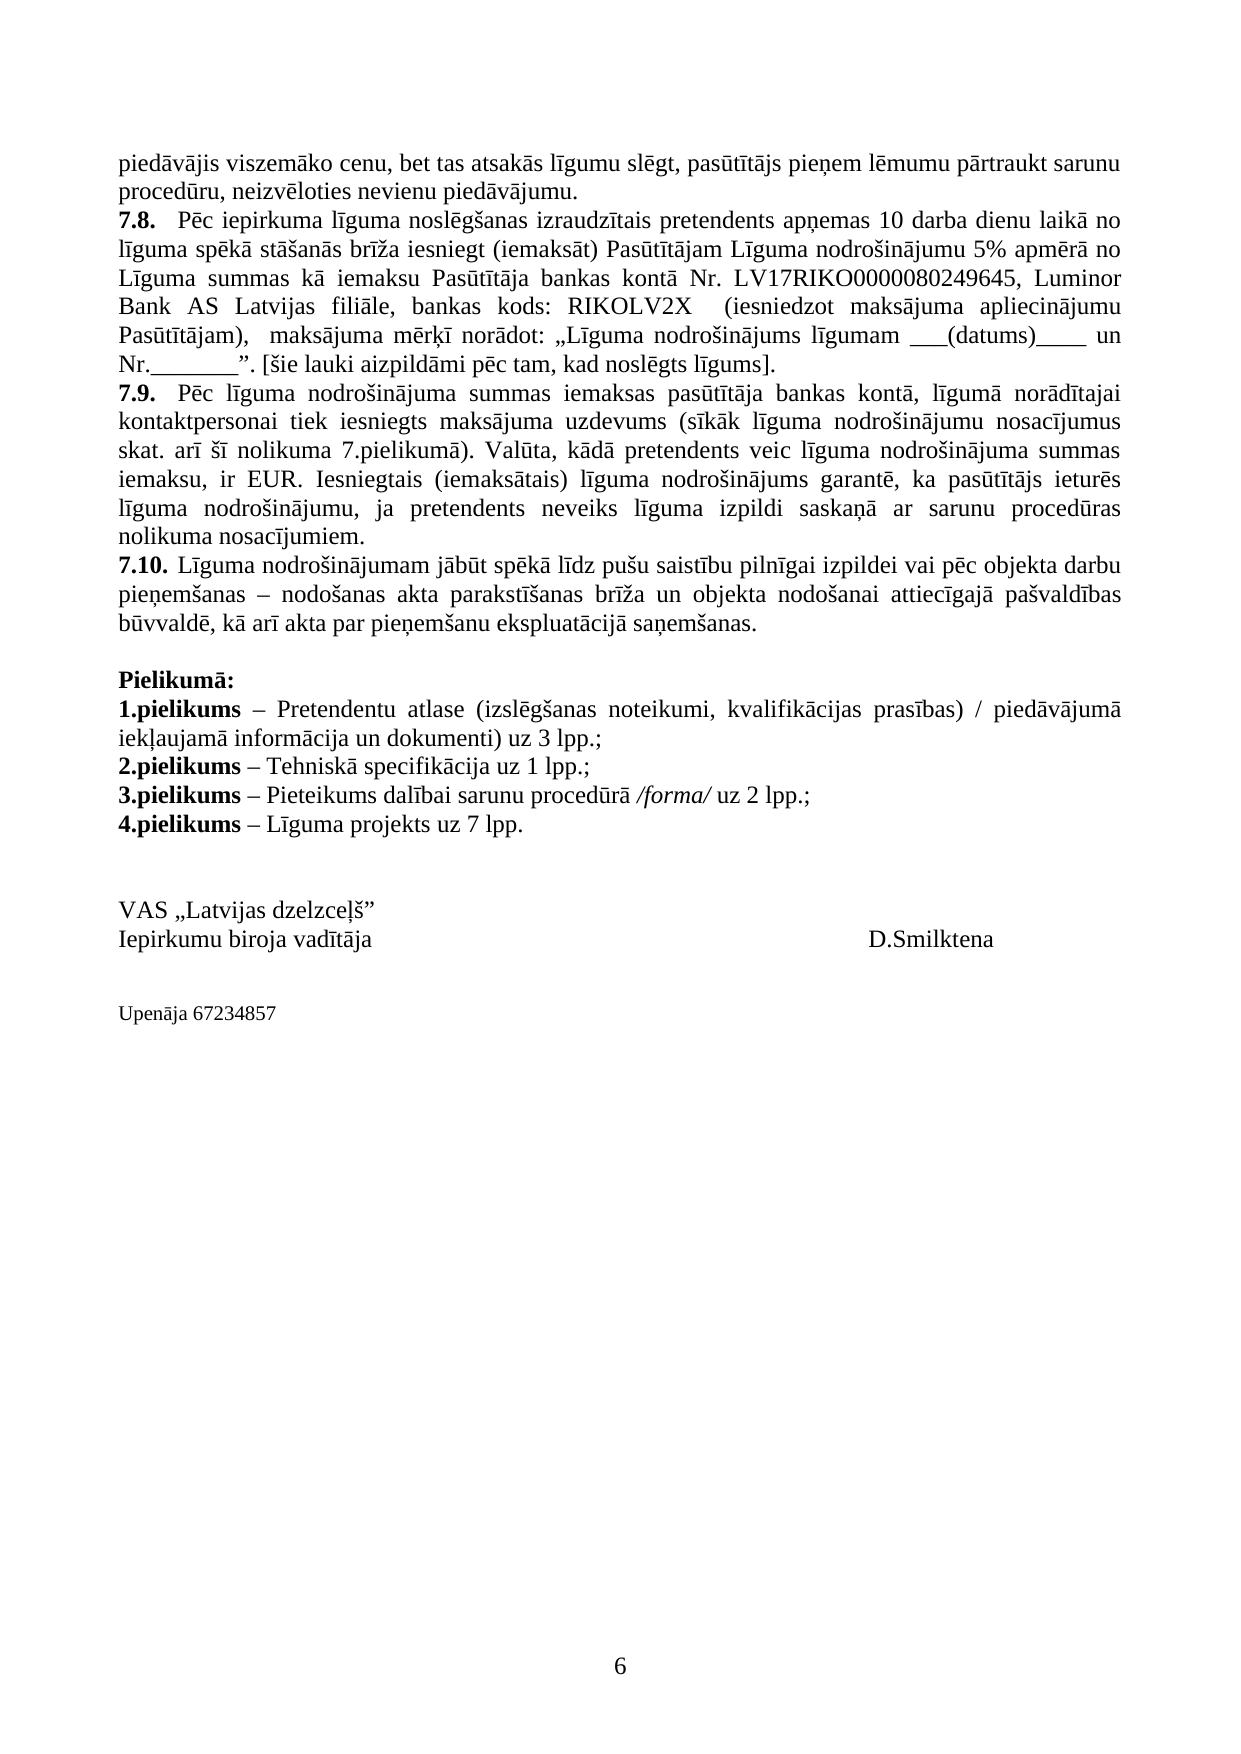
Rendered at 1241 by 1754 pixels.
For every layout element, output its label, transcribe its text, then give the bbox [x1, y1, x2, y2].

text Pielikumā: [118, 665, 1122, 694]
text 2.pielikums – Tehniskā specifikācija uz 1 lpp.; [118, 751, 1122, 780]
text 4.pielikums – Līguma projekts uz 7 lpp. [118, 809, 1122, 838]
text 1.pielikums – Pretendentu atlase (izslēgšanas noteikumi, kvalifikācijas prasības) / piedāvājumā iekļaujamā informācija un dokumenti) uz 3 lpp.; [118, 694, 1122, 751]
list Pēc līguma nodrošinājuma summas iemaksas pasūtītāja bankas kontā, līgumā norādītajai kontaktpersonai tiek iesniegts maksājuma uzdevums (sīkāk līguma nodrošinājumu nosacījumus skat. arī šī nolikuma 7.pielikumā). Valūta, kādā pretendents veic līguma nodrošinājuma summas iemaksu, ir EUR. Iesniegtais (iemaksātais) līguma nodrošinājums garantē, ka pasūtītājs ieturēs līguma nodrošinājumu, ja pretendents neveiks līguma izpildi saskaņā ar sarunu procedūras nolikuma nosacījumiem. [118, 378, 1122, 550]
list Līguma nodrošinājumam jābūt spēkā līdz pušu saistību pilnīgai izpildei vai pēc objekta darbu pieņemšanas – nodošanas akta parakstīšanas brīža un objekta nodošanai attiecīgajā pašvaldības būvvaldē, kā arī akta par pieņemšanu ekspluatācijā saņemšanas. [118, 550, 1122, 636]
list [118, 148, 1122, 205]
text 3.pielikums – Pieteikums dalībai sarunu procedūrā /forma/ uz 2 lpp.; [118, 780, 1122, 809]
list Pēc iepirkuma līguma noslēgšanas izraudzītais pretendents apņemas 10 darba dienu laikā no līguma spēkā stāšanās brīža iesniegt (iemaksāt) Pasūtītājam Līguma nodrošinājumu 5% apmērā no Līguma summas kā iemaksu Pasūtītāja bankas kontā Nr. LV17RIKO0000080249645, Luminor Bank AS Latvijas filiāle, bankas kods: RIKOLV2X (iesniedzot maksājuma apliecinājumu Pasūtītājam), maksājuma mērķī norādot: „Līguma nodrošinājums līgumam ___(datums)____ un Nr._______”. [šie lauki aizpildāmi pēc tam, kad noslēgts līgums]. [118, 205, 1122, 378]
text Upenāja 67234857 [118, 1001, 1122, 1025]
text Iepirkumu biroja vadītāja D.Smilktena [118, 924, 1122, 953]
text VAS „Latvijas dzelzceļš” [118, 895, 1122, 924]
